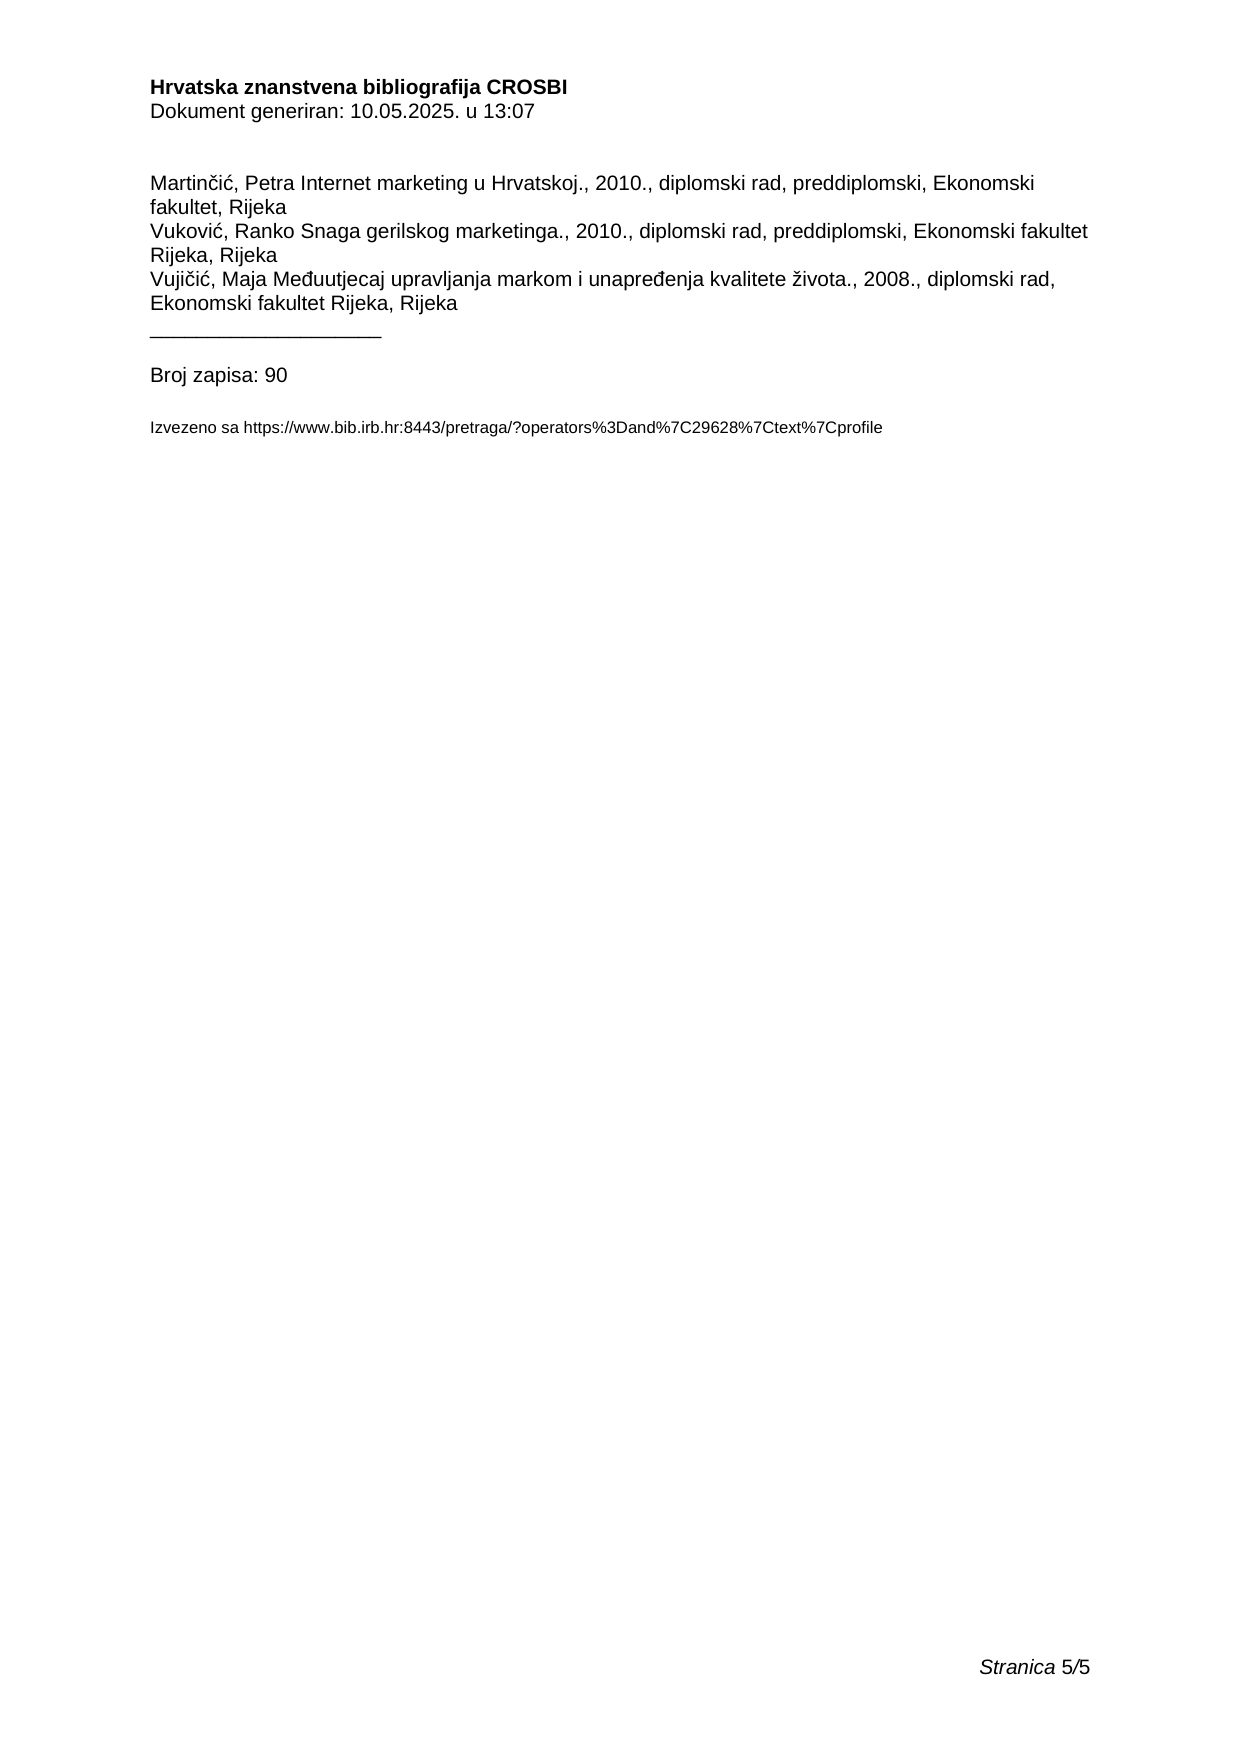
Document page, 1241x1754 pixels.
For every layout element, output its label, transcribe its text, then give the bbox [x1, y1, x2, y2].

text Vuković, Ranko [150, 219, 1090, 267]
text Martinčić, Petra [150, 171, 1090, 219]
text Vujičić, Maja [150, 267, 1090, 315]
text Broj zapisa: 90 [150, 363, 1090, 387]
text Izvezeno sa https://www.bib.irb.hr:8443/pretraga/?operators%3Dand%7C29628%7Ctext%7Cprofile [150, 418, 1090, 437]
text ____________________ [150, 315, 1090, 339]
